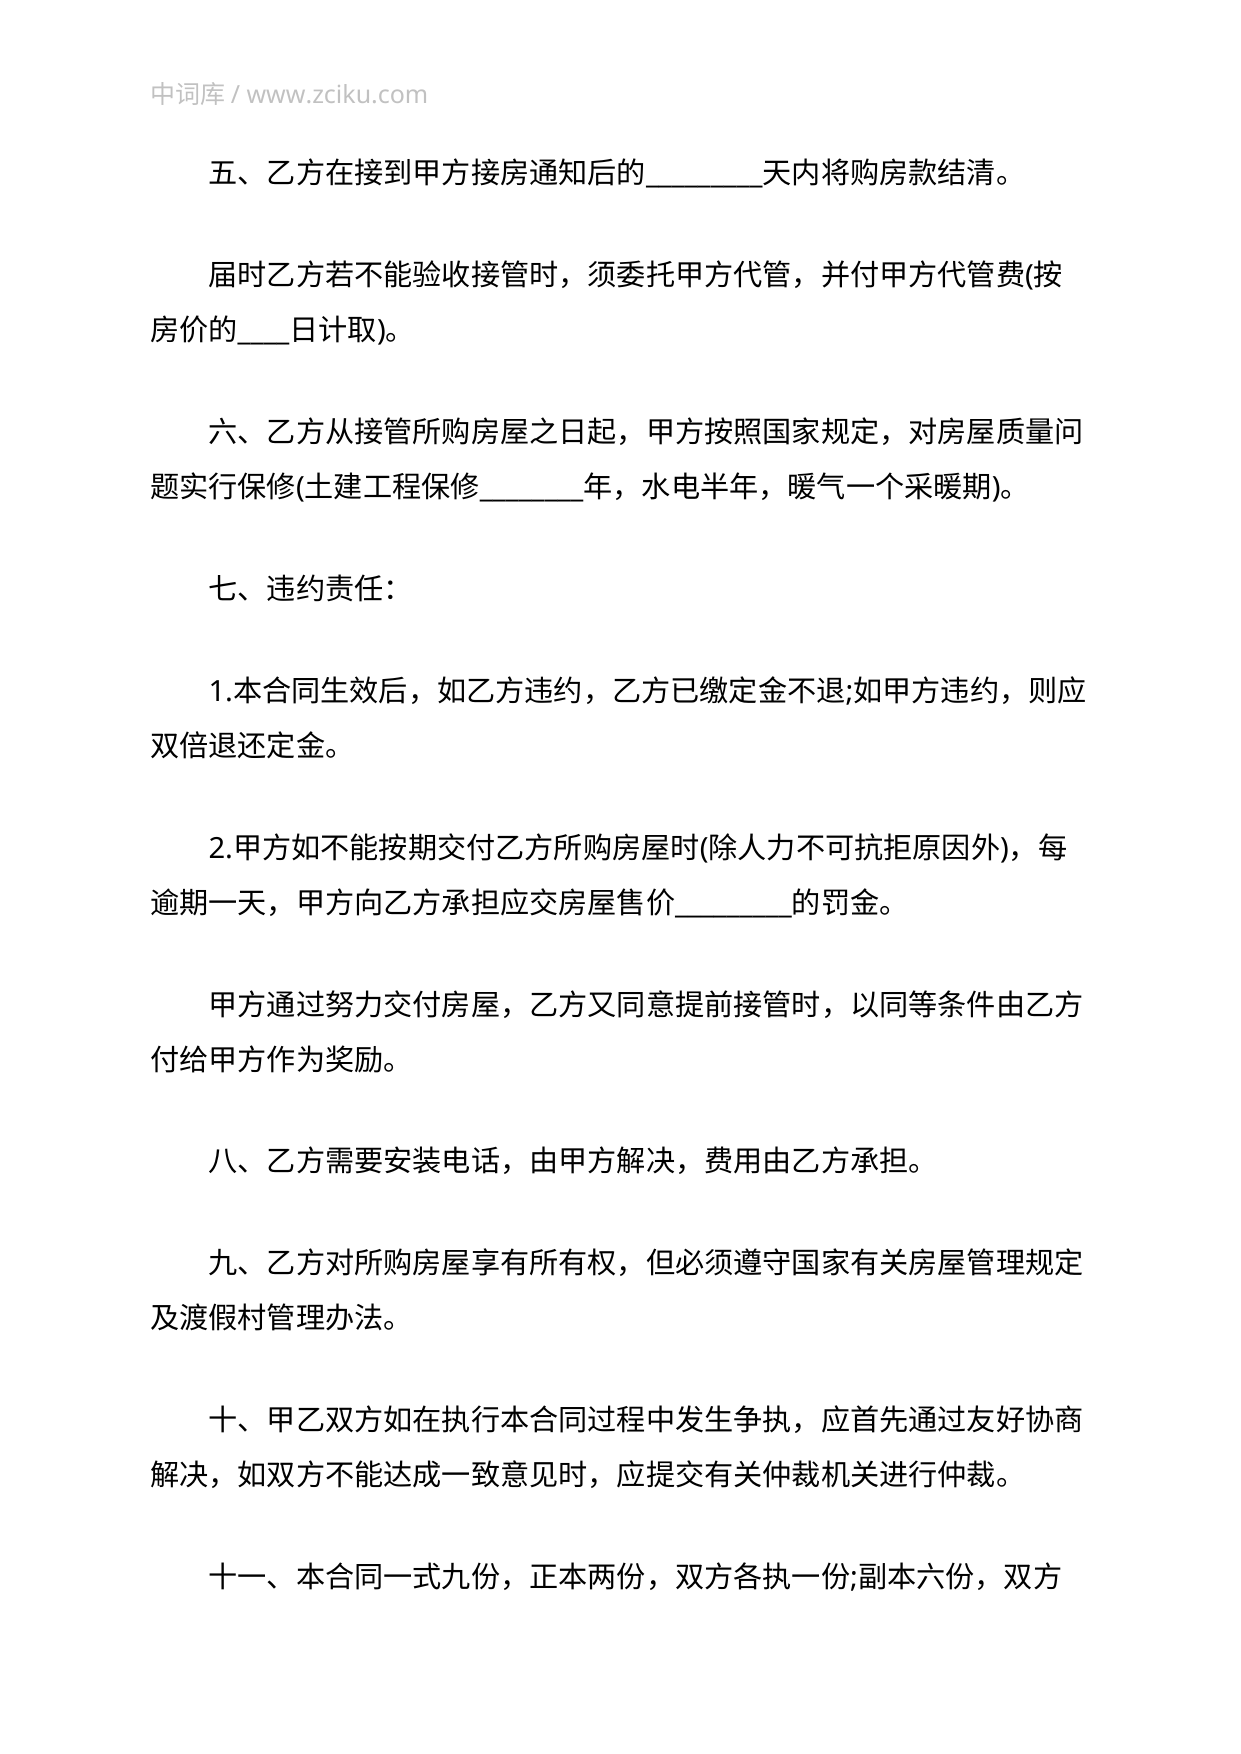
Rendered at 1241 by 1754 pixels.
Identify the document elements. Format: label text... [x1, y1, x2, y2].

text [150, 1553, 1090, 1596]
text 六、乙方从接管所购房屋之日起，甲方按照国家规定，对房屋质量问题实行保修(土建工程保修________年，水电半年，暖气一个采暖期)。 [150, 409, 1090, 506]
text 届时乙方若不能验收接管时，须委托甲方代管，并付甲方代管费(按房价的____日计取)。 [150, 252, 1090, 349]
text 九、乙方对所购房屋享有所有权，但必须遵守国家有关房屋管理规定及渡假村管理办法。 [150, 1240, 1090, 1337]
text 十、甲乙双方如在执行本合同过程中发生争执，应首先通过友好协商解决，如双方不能达成一致意见时，应提交有关仲裁机关进行仲裁。 [150, 1396, 1090, 1494]
text 甲方通过努力交付房屋，乙方又同意提前接管时，以同等条件由乙方付给甲方作为奖励。 [150, 981, 1090, 1078]
text 2.甲方如不能按期交付乙方所购房屋时(除人力不可抗拒原因外)，每逾期一天，甲方向乙方承担应交房屋售价_________的罚金。 [150, 824, 1090, 922]
text 七、违约责任： [150, 566, 1090, 608]
text 八、乙方需要安装电话，由甲方解决，费用由乙方承担。 [150, 1138, 1090, 1180]
text 1.本合同生效后，如乙方违约，乙方已缴定金不退;如甲方违约，则应双倍退还定金。 [150, 668, 1090, 765]
text 五、乙方在接到甲方接房通知后的_________天内将购房款结清。 [150, 150, 1090, 192]
